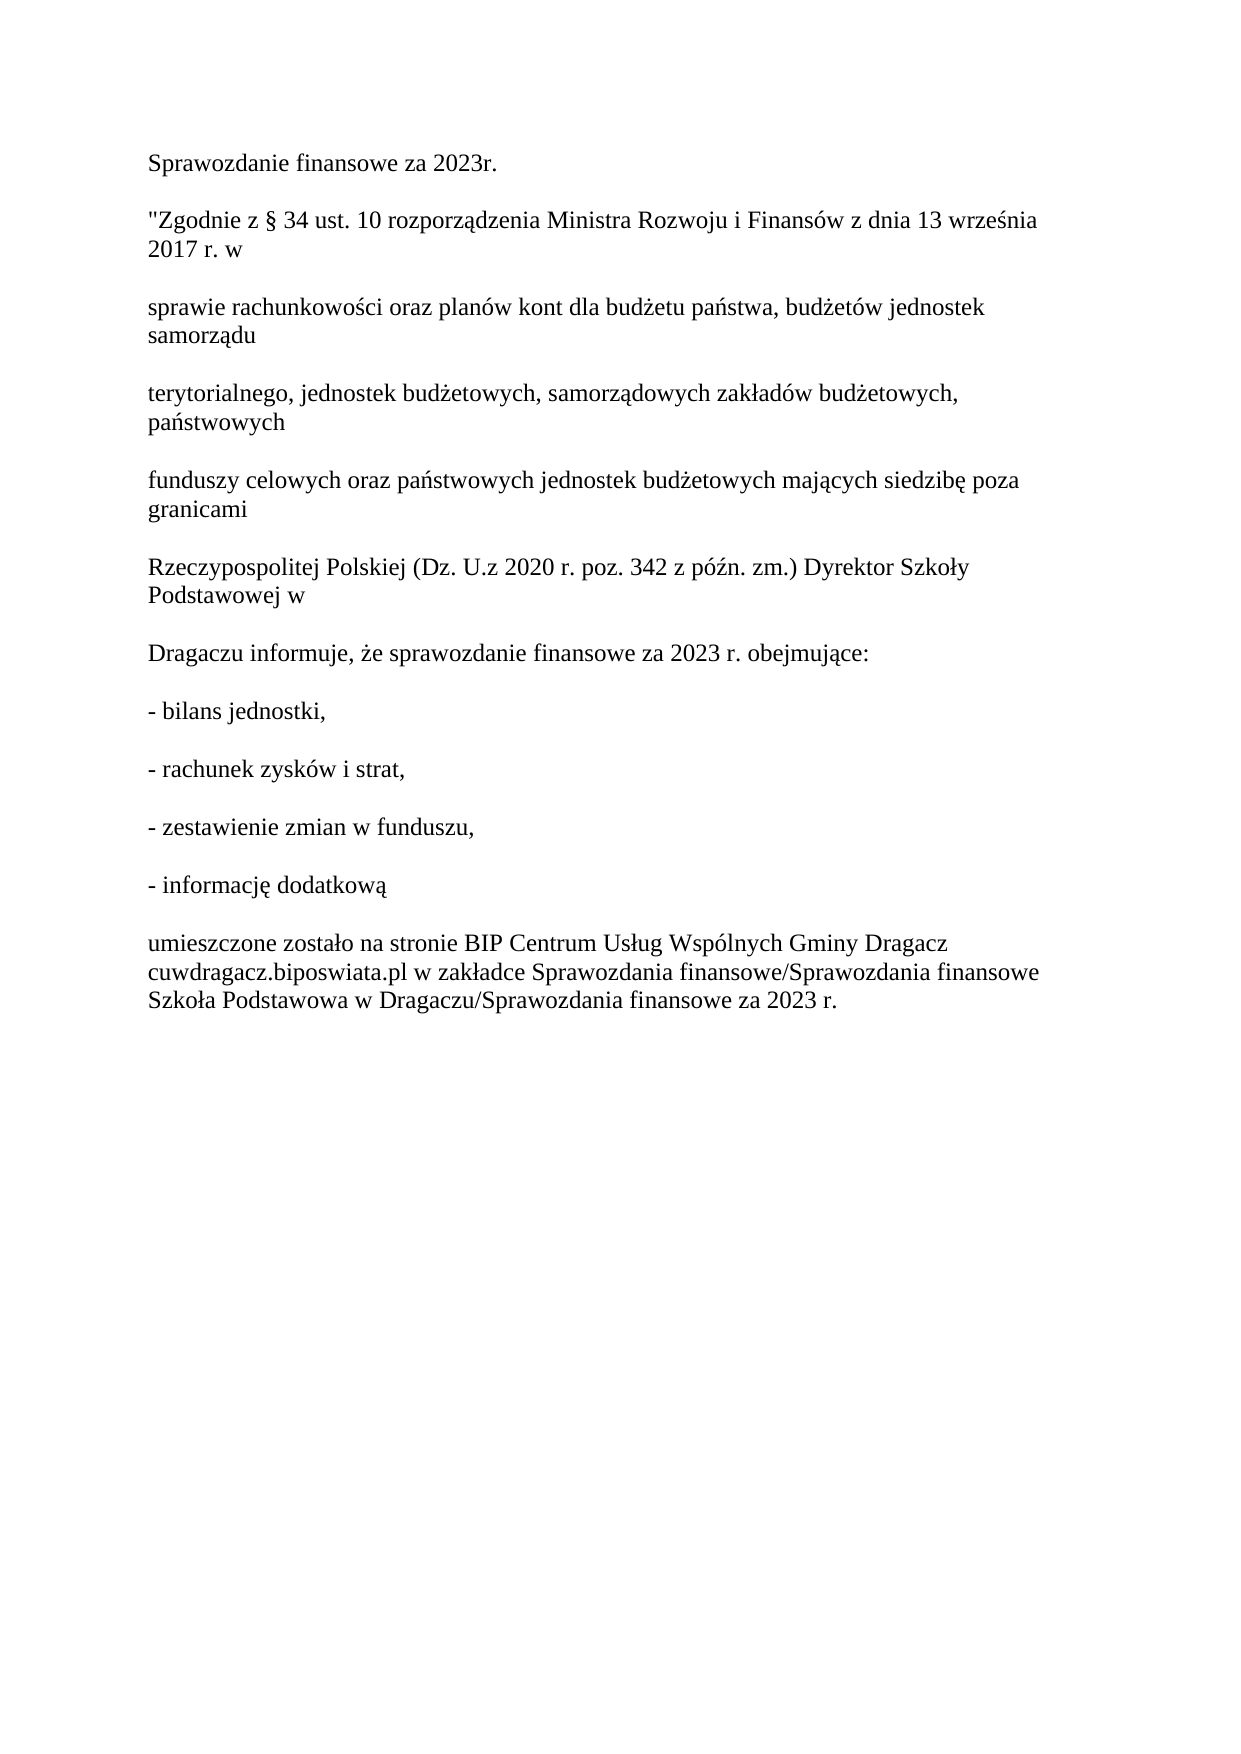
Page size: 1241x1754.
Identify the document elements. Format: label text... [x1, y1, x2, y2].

text sprawie rachunkowości oraz planów kont dla budżetu państwa, budżetów jednostek samorządu [148, 292, 1093, 349]
text funduszy celowych oraz państwowych jednostek budżetowych mających siedzibę poza granicami [148, 465, 1093, 523]
text - bilans jednostki, [148, 696, 1093, 725]
text "Zgodnie z § 34 ust. 10 rozporządzenia Ministra Rozwoju i Finansów z dnia 13 września 2017 r. w [148, 205, 1093, 263]
text - informację dodatkową [148, 870, 1093, 899]
text Sprawozdanie finansowe za 2023r. [148, 148, 1093, 176]
text - zestawienie zmian w funduszu, [148, 812, 1093, 841]
text umieszczone zostało na stronie BIP Centrum Usług Wspólnych Gminy Dragacz cuwdragacz.biposwiata.pl w zakładce Sprawozdania finansowe/Sprawozdania finansowe Szkoła Podstawowa w Dragaczu/Sprawozdania finansowe za 2023 r. [148, 928, 1093, 1014]
text - rachunek zysków i strat, [148, 754, 1093, 783]
text terytorialnego, jednostek budżetowych, samorządowych zakładów budżetowych, państwowych [148, 378, 1093, 436]
text Dragaczu informuje, że sprawozdanie finansowe za 2023 r. obejmujące: [148, 638, 1093, 667]
text Rzeczypospolitej Polskiej (Dz. U.z 2020 r. poz. 342 z późn. zm.) Dyrektor Szkoły Podstawowej w [148, 552, 1093, 609]
